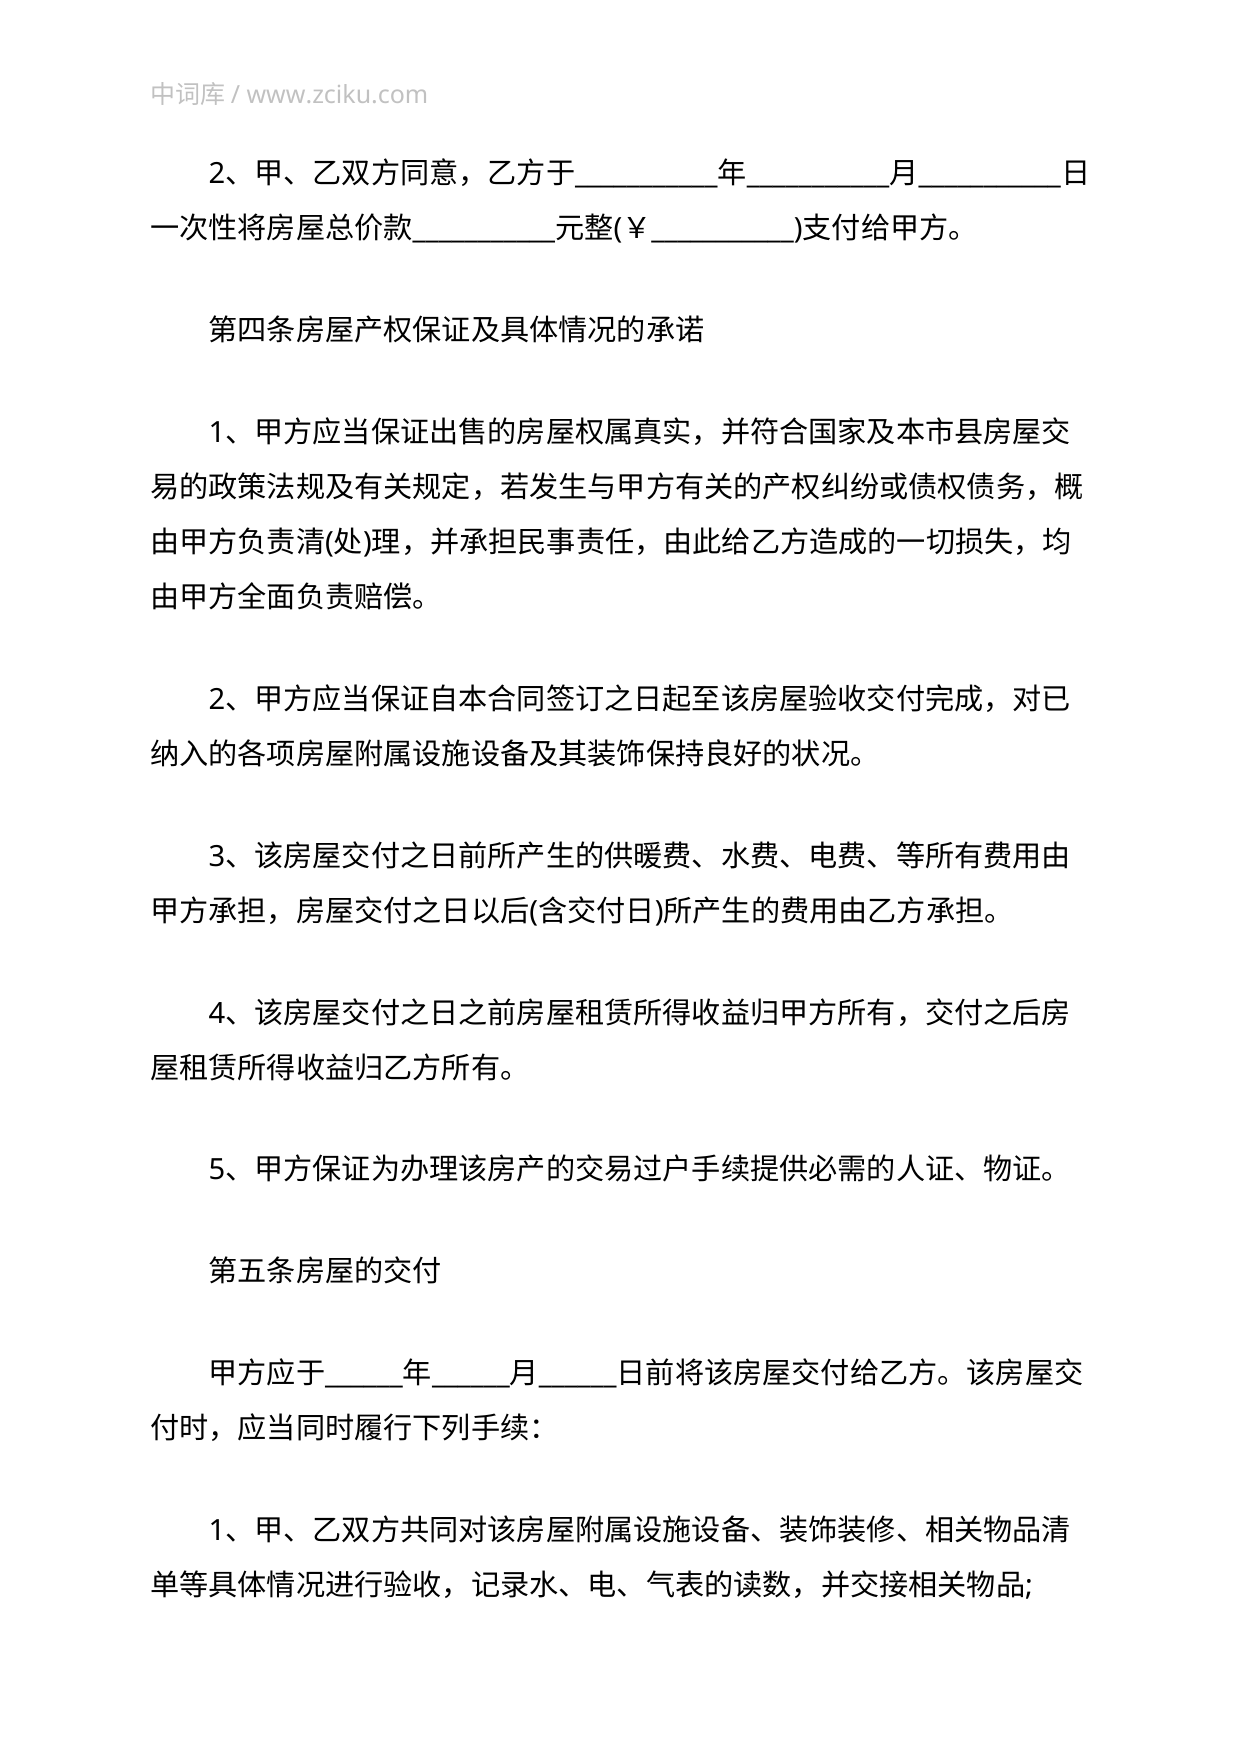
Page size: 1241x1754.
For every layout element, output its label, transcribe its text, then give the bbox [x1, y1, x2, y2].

text 3、该房屋交付之日前所产生的供暖费、水费、电费、等所有费用由甲方承担，房屋交付之日以后(含交付日)所产生的费用由乙方承担。 [150, 832, 1090, 929]
text 1、甲方应当保证出售的房屋权属真实，并符合国家及本市县房屋交易的政策法规及有关规定，若发生与甲方有关的产权纠纷或债权债务，概由甲方负责清(处)理，并承担民事责任，由此给乙方造成的一切损失，均由甲方全面负责赔偿。 [150, 409, 1090, 616]
text 甲方应于______年______月______日前将该房屋交付给乙方。该房屋交付时，应当同时履行下列手续： [150, 1350, 1090, 1447]
text 2、甲方应当保证自本合同签订之日起至该房屋验收交付完成，对已纳入的各项房屋附属设施设备及其装饰保持良好的状况。 [150, 675, 1090, 773]
text 1、甲、乙双方共同对该房屋附属设施设备、装饰装修、相关物品清单等具体情况进行验收，记录水、电、气表的读数，并交接相关物品; [150, 1506, 1090, 1604]
text 2、甲、乙双方同意，乙方于___________年___________月___________日一次性将房屋总价款___________元整(￥___________)支付给甲方。 [150, 150, 1090, 247]
text 第四条房屋产权保证及具体情况的承诺 [150, 307, 1090, 349]
text 第五条房屋的交付 [150, 1248, 1090, 1290]
text 4、该房屋交付之日之前房屋租赁所得收益归甲方所有，交付之后房屋租赁所得收益归乙方所有。 [150, 989, 1090, 1086]
text 5、甲方保证为办理该房产的交易过户手续提供必需的人证、物证。 [150, 1146, 1090, 1188]
